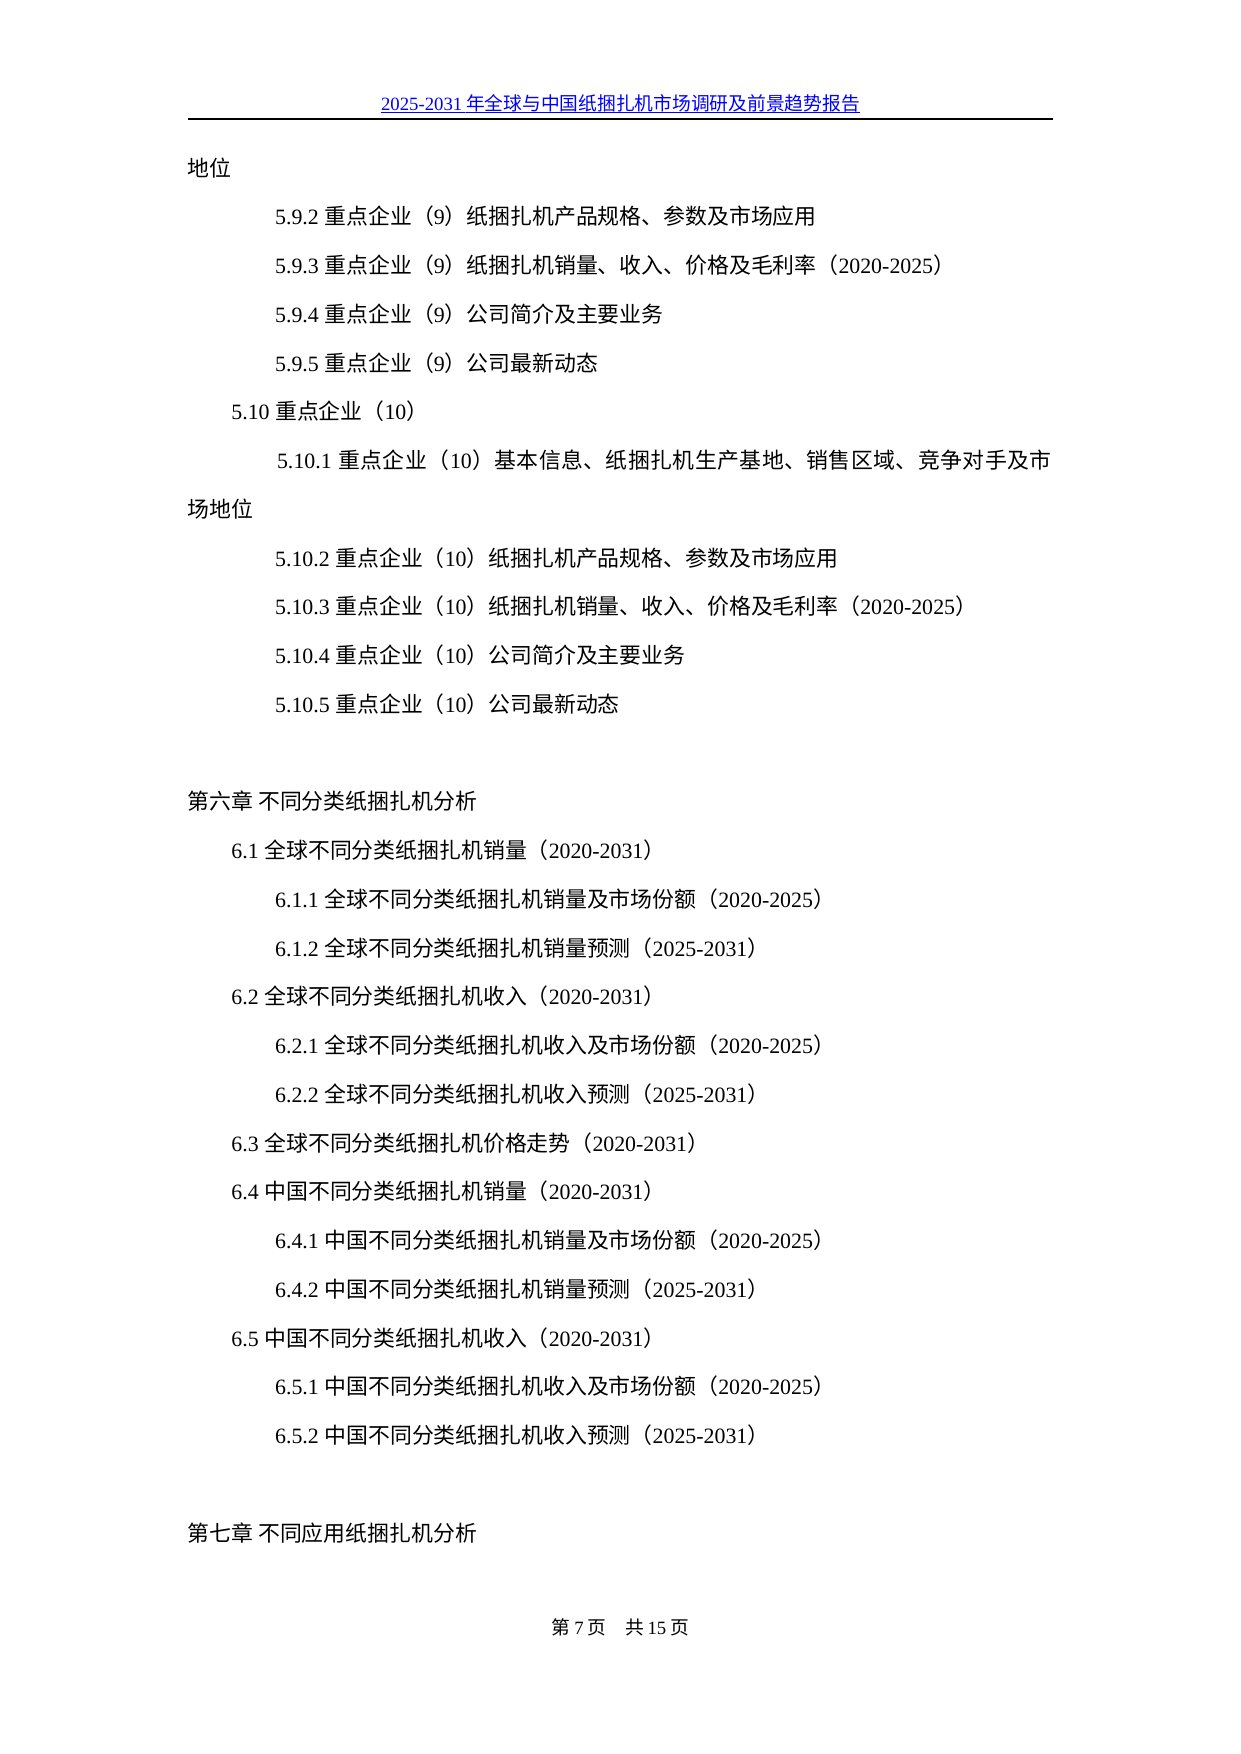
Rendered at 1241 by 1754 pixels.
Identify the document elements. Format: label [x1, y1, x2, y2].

text [187, 150, 1053, 1548]
